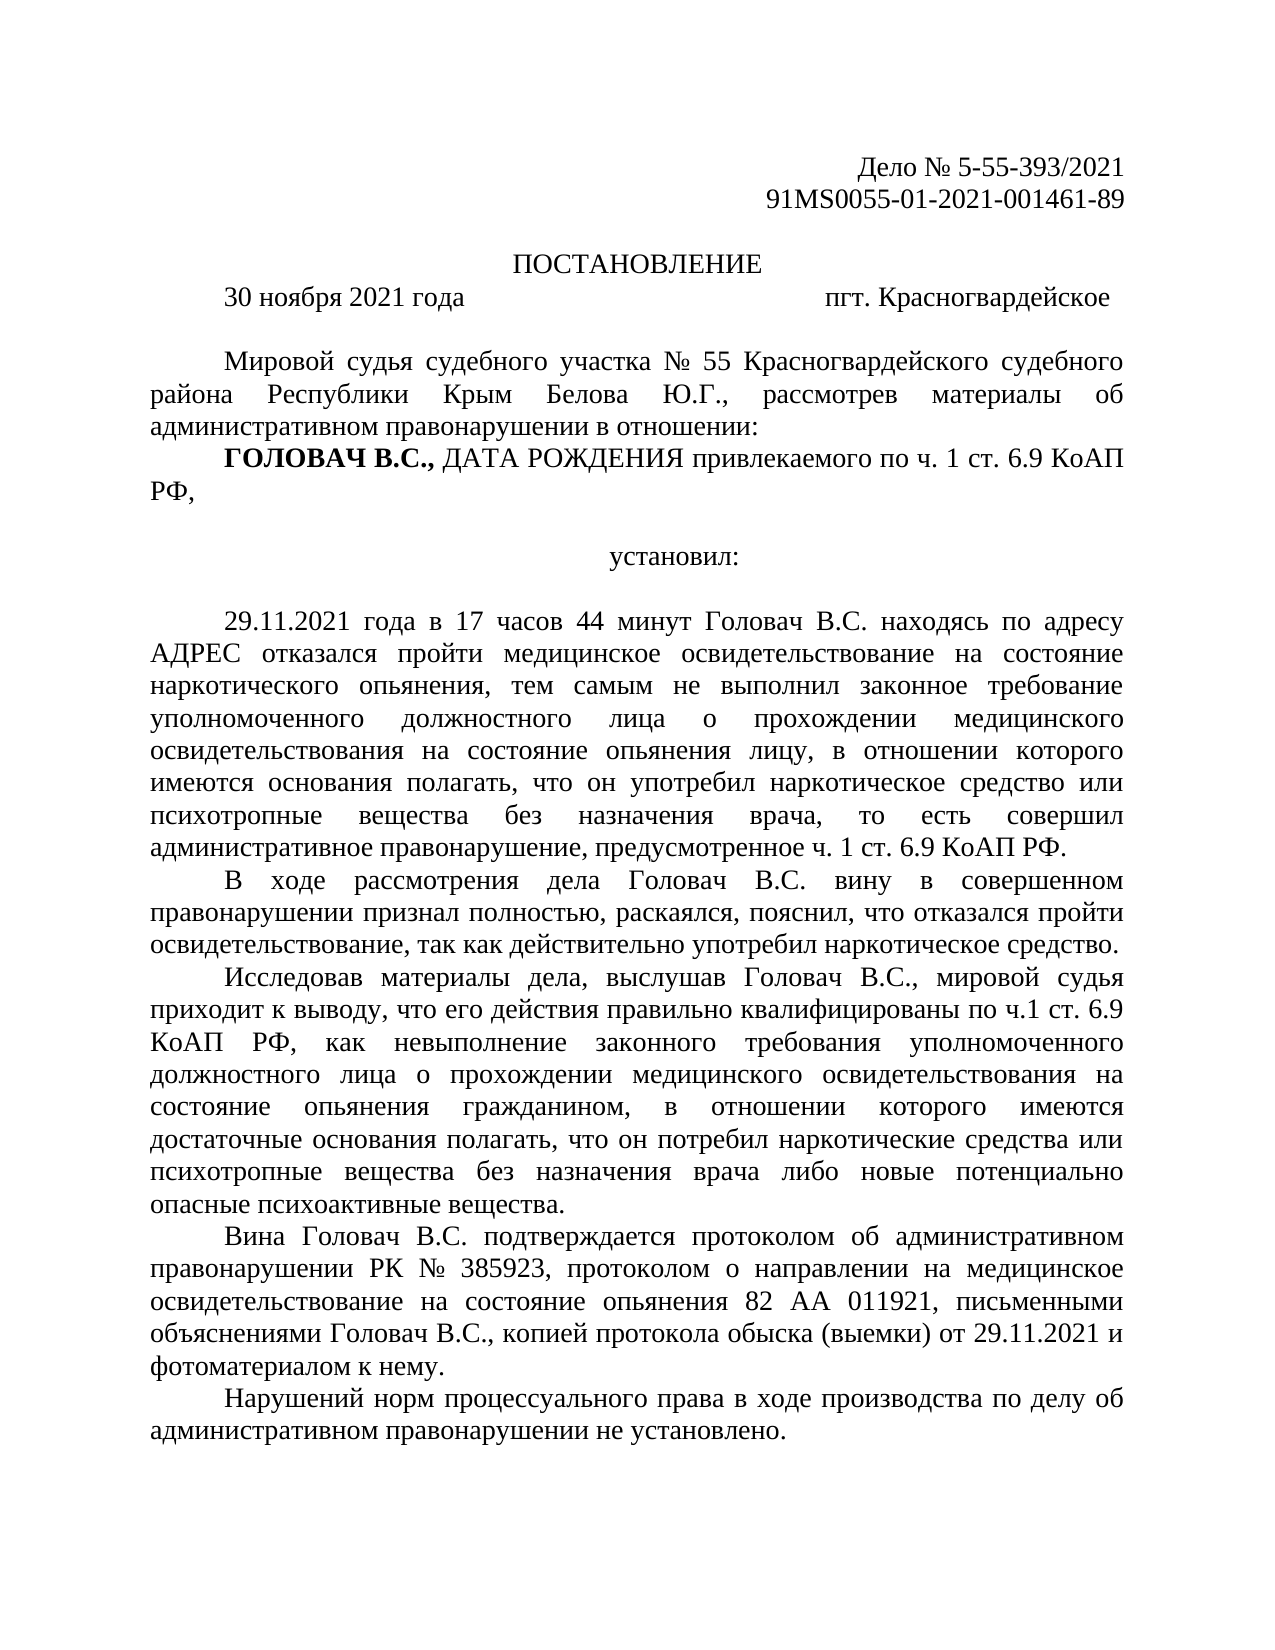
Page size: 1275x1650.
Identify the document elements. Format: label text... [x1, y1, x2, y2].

text Нарушений норм процессуального права в ходе производства по делу об административном правонарушении не установлено. [150, 1381, 1125, 1446]
text ПОСТАНОВЛЕНИЕ [150, 247, 1125, 279]
text Вина Головач В.С. подтверждается протоколом об административном правонарушении РК № 385923, протоколом о направлении на медицинское освидетельствование на состояние опьянения 82 АА 011921, письменными объяснениями Головач В.С., копией протокола обыска (выемки) от 29.11.2021 и фотоматериалом к нему. [150, 1219, 1125, 1381]
text В ходе рассмотрения дела Головач В.С. вину в совершенном правонарушении признал полностью, раскаялся, пояснил, что отказался пройти освидетельствование, так как действительно употребил наркотическое средство. [150, 863, 1125, 960]
text 91MS0055-01-2021-001461-89 [150, 182, 1125, 215]
text Дело № 5-55-393/2021 [150, 150, 1125, 182]
text установил: [150, 539, 1125, 571]
text 30 ноября 2021 года пгт. Красногвардейское [150, 279, 1125, 312]
text Исследовав материалы дела, выслушав Головач В.С., мировой судья приходит к выводу, что его действия правильно квалифицированы по ч.1 ст. 6.9 КоАП РФ, как невыполнение законного требования уполномоченного должностного лица о прохождении медицинского освидетельствования на состояние опьянения гражданином, в отношении которого имеются достаточные основания полагать, что он потребил наркотические средства или психотропные вещества без назначения врача либо новые потенциально опасные психоактивные вещества. [150, 960, 1125, 1219]
text ГОЛОВАЧ В.С., ДАТА РОЖДЕНИЯ привлекаемого по ч. 1 ст. 6.9 КоАП РФ, [150, 442, 1125, 506]
text 29.11.2021 года в 17 часов 44 минут Головач В.С. находясь по адресу АДРЕС отказался пройти медицинское освидетельствование на состояние наркотического опьянения, тем самым не выполнил законное требование уполномоченного должностного лица о прохождении медицинского освидетельствования на состояние опьянения лицу, в отношении которого имеются основания полагать, что он употребил наркотическое средство или психотропные вещества без назначения врача, то есть совершил административное правонарушение, предусмотренное ч. 1 ст. 6.9 КоАП РФ. [150, 603, 1125, 863]
text Мировой судья судебного участка № 55 Красногвардейского судебного района Республики Крым Белова Ю.Г., рассмотрев материалы об административном правонарушении в отношении: [150, 344, 1125, 442]
